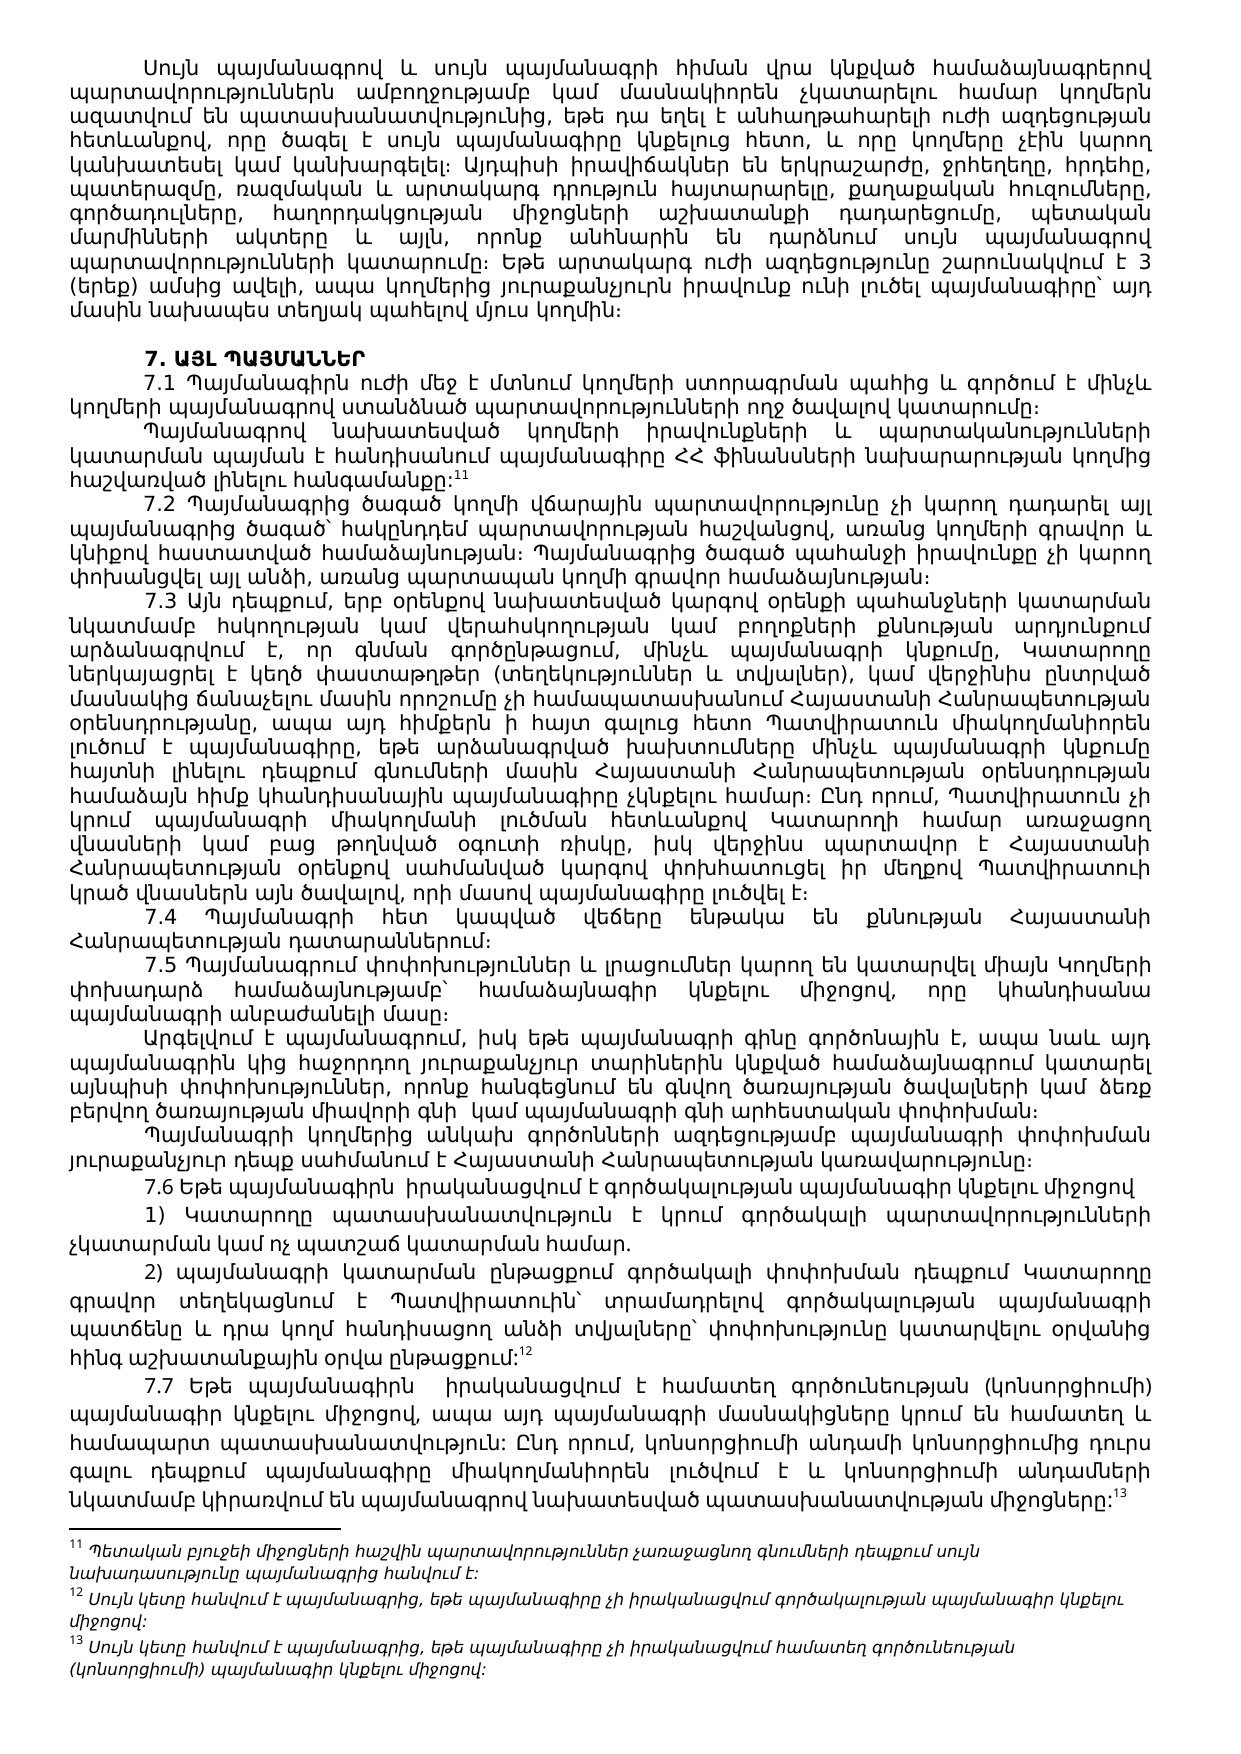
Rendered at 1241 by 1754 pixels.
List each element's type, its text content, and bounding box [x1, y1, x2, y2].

text 7.1 Պայմանագիրն ուժի մեջ է մտնում կողմերի ստորագրման պահից և գործում է մինչև կողմերի պայմանագրով ստանձնած պարտավորությունների ողջ ծավալով կատարումը։ [69, 371, 1152, 419]
text 7. ԱՅԼ ՊԱՅՄԱՆՆԵՐ [69, 347, 1152, 371]
text 7.7 Եթե պայմանագիրն իրականացվում է համատեղ գործունեության (կոնսորցիումի) պայմանագիր կնքելու միջոցով, ապա այդ պայմանագրի մասնակիցները կրում են համատեղ և համապարտ պատասխանատվություն: Ընդ որում, կոնսորցիումի անդամի կոնսորցիումից դուրս գալու դեպքում պայմանագիրը միակողմանիորեն լուծվում է և կոնսորցիումի անդամների նկատմամբ կիրառվում են պայմանագրով նախատեսված պատասխանատվության միջոցները: [69, 1371, 1152, 1513]
text Արգելվում է պայմանագրում, իսկ եթե պայմանագրի գինը գործոնային է, ապա նաև այդ պայմանագրին կից հաջորդող յուրաքանչյուր տարիներին կնքված համաձայնագրում կատարել այնպիսի փոփոխություններ, որոնք հանգեցնում են գնվող ծառայության ծավալների կամ ձեռք բերվող ծառայության միավորի գնի կամ պայմանագրի գնի արհեստական փոփոխման։ [69, 1026, 1152, 1123]
text 1) Կատարողը պատասխանատվություն է կրում գործակալի պարտավորությունների չկատարման կամ ոչ պատշաճ կատարման համար. [69, 1200, 1152, 1257]
text Պայմանագրի կողմերից անկախ գործոնների ազդեցությամբ պայմանագրի փոփոխման յուրաքանչյուր դեպք սահմանում է Հայաստանի Հանրապետության կառավարությունը։ [69, 1123, 1152, 1172]
text Սույն պայմանագրով և սույն պայմանագրի հիման վրա կնքված համաձայնագրերով պարտավորություններն ամբողջությամբ կամ մասնակիորեն չկատարելու համար կողմերն ազատվում են պատասխանատվությունից, եթե դա եղել է անհաղթահարելի ուժի ազդեցության հետևանքով, որը ծագել է սույն պայմանագիրը կնքելուց հետո, և որը կողմերը չէին կարող կանխատեսել կամ կանխարգելել։ Այդպիսի իրավիճակներ են երկրաշարժը, ջրհեղեղը, հրդեհը, պատերազմը, ռազմական և արտակարգ դրություն հայտարարելը, քաղաքական հուզումները, գործադուլները, հաղորդակցության միջոցների աշխատանքի դադարեցումը, պետական մարմինների ակտերը և այլն, որոնք անհնարին են դարձնում սույն պայմանագրով պարտավորությունների կատարումը։ Եթե արտակարգ ուժի ազդեցությունը շարունակվում է 3 (երեք) ամսից ավելի, ապա կողմերից յուրաքանչյուրն իրավունք ունի լուծել պայմանագիրը՝ այդ մասին նախապես տեղյակ պահելով մյուս կողմին։ [69, 56, 1152, 322]
text 7.4 Պայմանագրի հետ կապված վեճերը ենթակա են քննության Հայաստանի Հանրապետության դատարաններում։ [69, 905, 1152, 953]
text 7.3 Այն դեպքում, երբ օրենքով նախատեսված կարգով օրենքի պահանջների կատարման նկատմամբ հսկողության կամ վերահսկողության կամ բողոքների քննության արդյունքում արձանագրվում է, որ գնման գործընթացում, մինչև պայմանագրի կնքումը, Կատարողը ներկայացրել է կեղծ փաստաթղթեր (տեղեկություններ և տվյալներ), կամ վերջինիս ընտրված մասնակից ճանաչելու մասին որոշումը չի համապատասխանում Հայաստանի Հանրապետության օրենսդրությանը, ապա այդ հիմքերն ի հայտ գալուց հետո Պատվիրատուն միակողմանիորեն լուծում է պայմանագիրը, եթե արձանագրված խախտումները մինչև պայմանագրի կնքումը հայտնի լինելու դեպքում գնումների մասին Հայաստանի Հանրապետության օրենսդրության համաձայն հիմք կհանդիսանային պայմանագիրը չկնքելու համար։ Ընդ որում, Պատվիրատուն չի կրում պայմանագրի միակողմանի լուծման հետևանքով Կատարողի համար առաջացող վնասների կամ բաց թողնված օգուտի ռիսկը, իսկ վերջինս պարտավոր է Հայաստանի Հանրապետության օրենքով սահմանված կարգով փոխհատուցել իր մեղքով Պատվիրատուի կրած վնասներն այն ծավալով, որի մասով պայմանագիրը լուծվել է։ [69, 589, 1152, 905]
text 7.2 Պայմանագրից ծագած կողմի վճարային պարտավորությունը չի կարող դադարել այլ պայմանագրից ծագած՝ հակընդդեմ պարտավորության հաշվանցով, առանց կողմերի գրավոր և կնիքով հաստատված համաձայնության։ Պայմանագրից ծագած պահանջի իրավունքը չի կարող փոխանցվել այլ անձի, առանց պարտապան կողմի գրավոր համաձայնության։ [69, 492, 1152, 589]
text 2) պայմանագրի կատարման ընթացքում գործակալի փոփոխման դեպքում Կատարողը գրավոր տեղեկացնում է Պատվիրատուին՝ տրամադրելով գործակալության պայմանագրի պատճենը և դրա կողմ հանդիսացող անձի տվյալները՝ փոփոխությունը կատարվելու օրվանից հինգ աշխատանքային օրվա ընթացքում: [69, 1257, 1152, 1371]
text 7.5 Պայմանագրում փոփոխություններ և լրացումներ կարող են կատարվել միայն Կողմերի փոխադարձ համաձայնությամբ՝ համաձայնագիր կնքելու միջոցով, որը կհանդիսանա պայմանագրի անբաժանելի մասը։ [69, 953, 1152, 1026]
text Պայմանագրով նախատեսված կողմերի իրավունքների և պարտականությունների կատարման պայման է հանդիսանում պայմանագիրը ՀՀ ֆինանսների նախարարության կողմից հաշվառված լինելու հանգամանքը: [69, 419, 1152, 492]
text 7.6 Եթե պայմանագիրն իրականացվում է գործակալության պայմանագիր կնքելու միջոցով [69, 1172, 1152, 1200]
